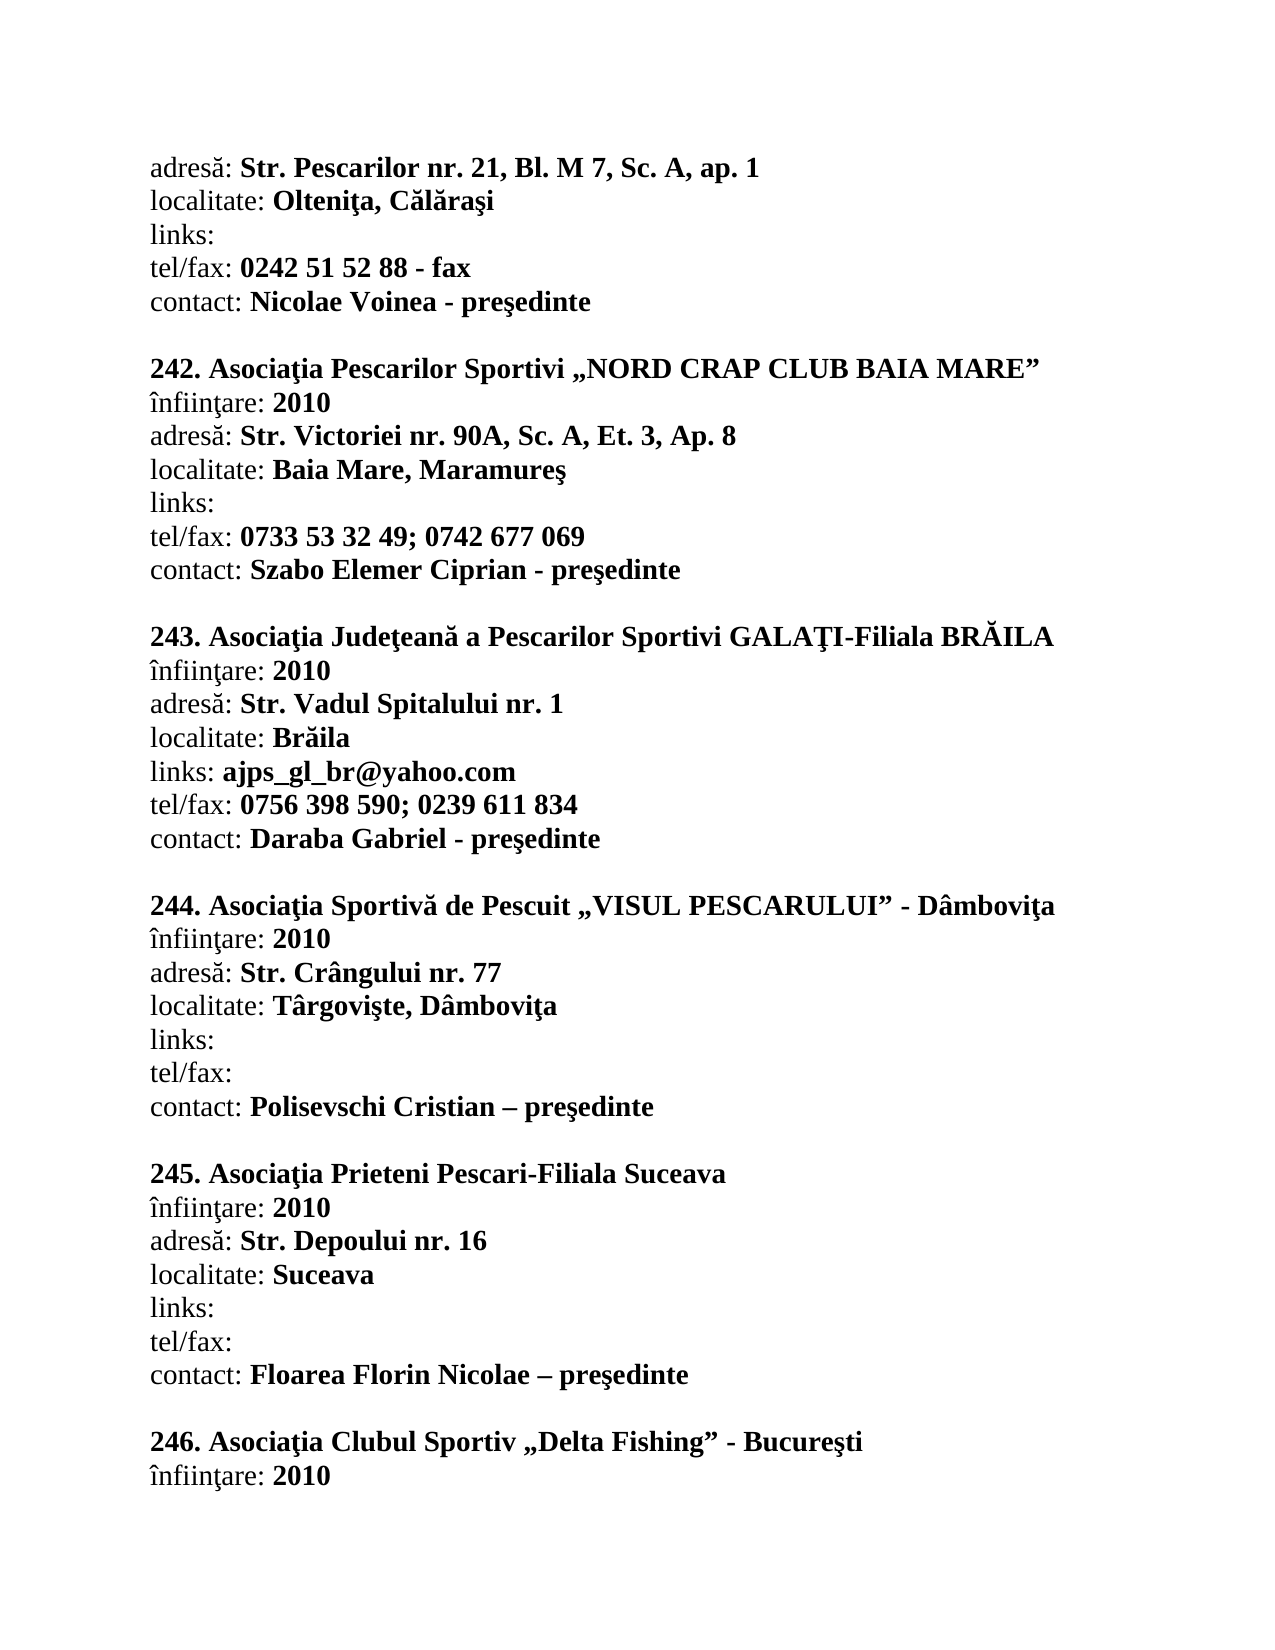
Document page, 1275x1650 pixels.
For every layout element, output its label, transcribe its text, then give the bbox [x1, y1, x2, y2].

text links: [150, 485, 1125, 519]
text adresă: Str. Victoriei nr. 90A, Sc. A, Et. 3, Ap. 8 [150, 418, 1125, 452]
text înfiinţare: 2010 [150, 653, 1125, 687]
text 245. Asociaţia Prieteni Pescari-Filiala Suceava [150, 1156, 1125, 1190]
text 246. Asociaţia Clubul Sportiv „Delta Fishing” - Bucureşti [150, 1424, 1125, 1458]
text localitate: Baia Mare, Maramureş [150, 452, 1125, 485]
text 243. Asociaţia Judeţeană a Pescarilor Sportivi GALAŢI-Filiala BRĂILA [150, 619, 1125, 653]
text contact: Daraba Gabriel - preşedinte [150, 821, 1125, 854]
text înfiinţare: 2010 [150, 1190, 1125, 1223]
text links: [150, 1290, 1125, 1324]
text înfiinţare: 2010 [150, 385, 1125, 418]
text adresă: Str. Crângului nr. 77 [150, 955, 1125, 988]
text tel/fax: [150, 1056, 1125, 1089]
text 244. Asociaţia Sportivă de Pescuit „VISUL PESCARULUI” - Dâmboviţa [150, 888, 1125, 921]
text tel/fax: 0756 398 590; 0239 611 834 [150, 787, 1125, 821]
text localitate: Brăila [150, 720, 1125, 754]
text localitate: Târgovişte, Dâmboviţa [150, 988, 1125, 1022]
text localitate: Suceava [150, 1257, 1125, 1290]
text links: [150, 1022, 1125, 1056]
text înfiinţare: 2010 [150, 1458, 1125, 1492]
text links: [150, 217, 1125, 251]
text 242. Asociaţia Pescarilor Sportivi „NORD CRAP CLUB BAIA MARE” [150, 351, 1125, 385]
text links: ajps_gl_br@yahoo.com [150, 754, 1125, 787]
text tel/fax: 0242 51 52 88 - fax [150, 251, 1125, 284]
text contact: Floarea Florin Nicolae – preşedinte [150, 1357, 1125, 1391]
text contact: Polisevschi Cristian – preşedinte [150, 1089, 1125, 1123]
text înfiinţare: 2010 [150, 921, 1125, 955]
text adresă: Str. Pescarilor nr. 21, Bl. M 7, Sc. A, ap. 1 [150, 150, 1125, 183]
text tel/fax: 0733 53 32 49; 0742 677 069 [150, 519, 1125, 552]
text contact: Szabo Elemer Ciprian - preşedinte [150, 552, 1125, 586]
text tel/fax: [150, 1324, 1125, 1357]
text contact: Nicolae Voinea - preşedinte [150, 284, 1125, 318]
text adresă: Str. Depoului nr. 16 [150, 1223, 1125, 1257]
text adresă: Str. Vadul Spitalului nr. 1 [150, 687, 1125, 720]
text localitate: Olteniţa, Călăraşi [150, 183, 1125, 217]
